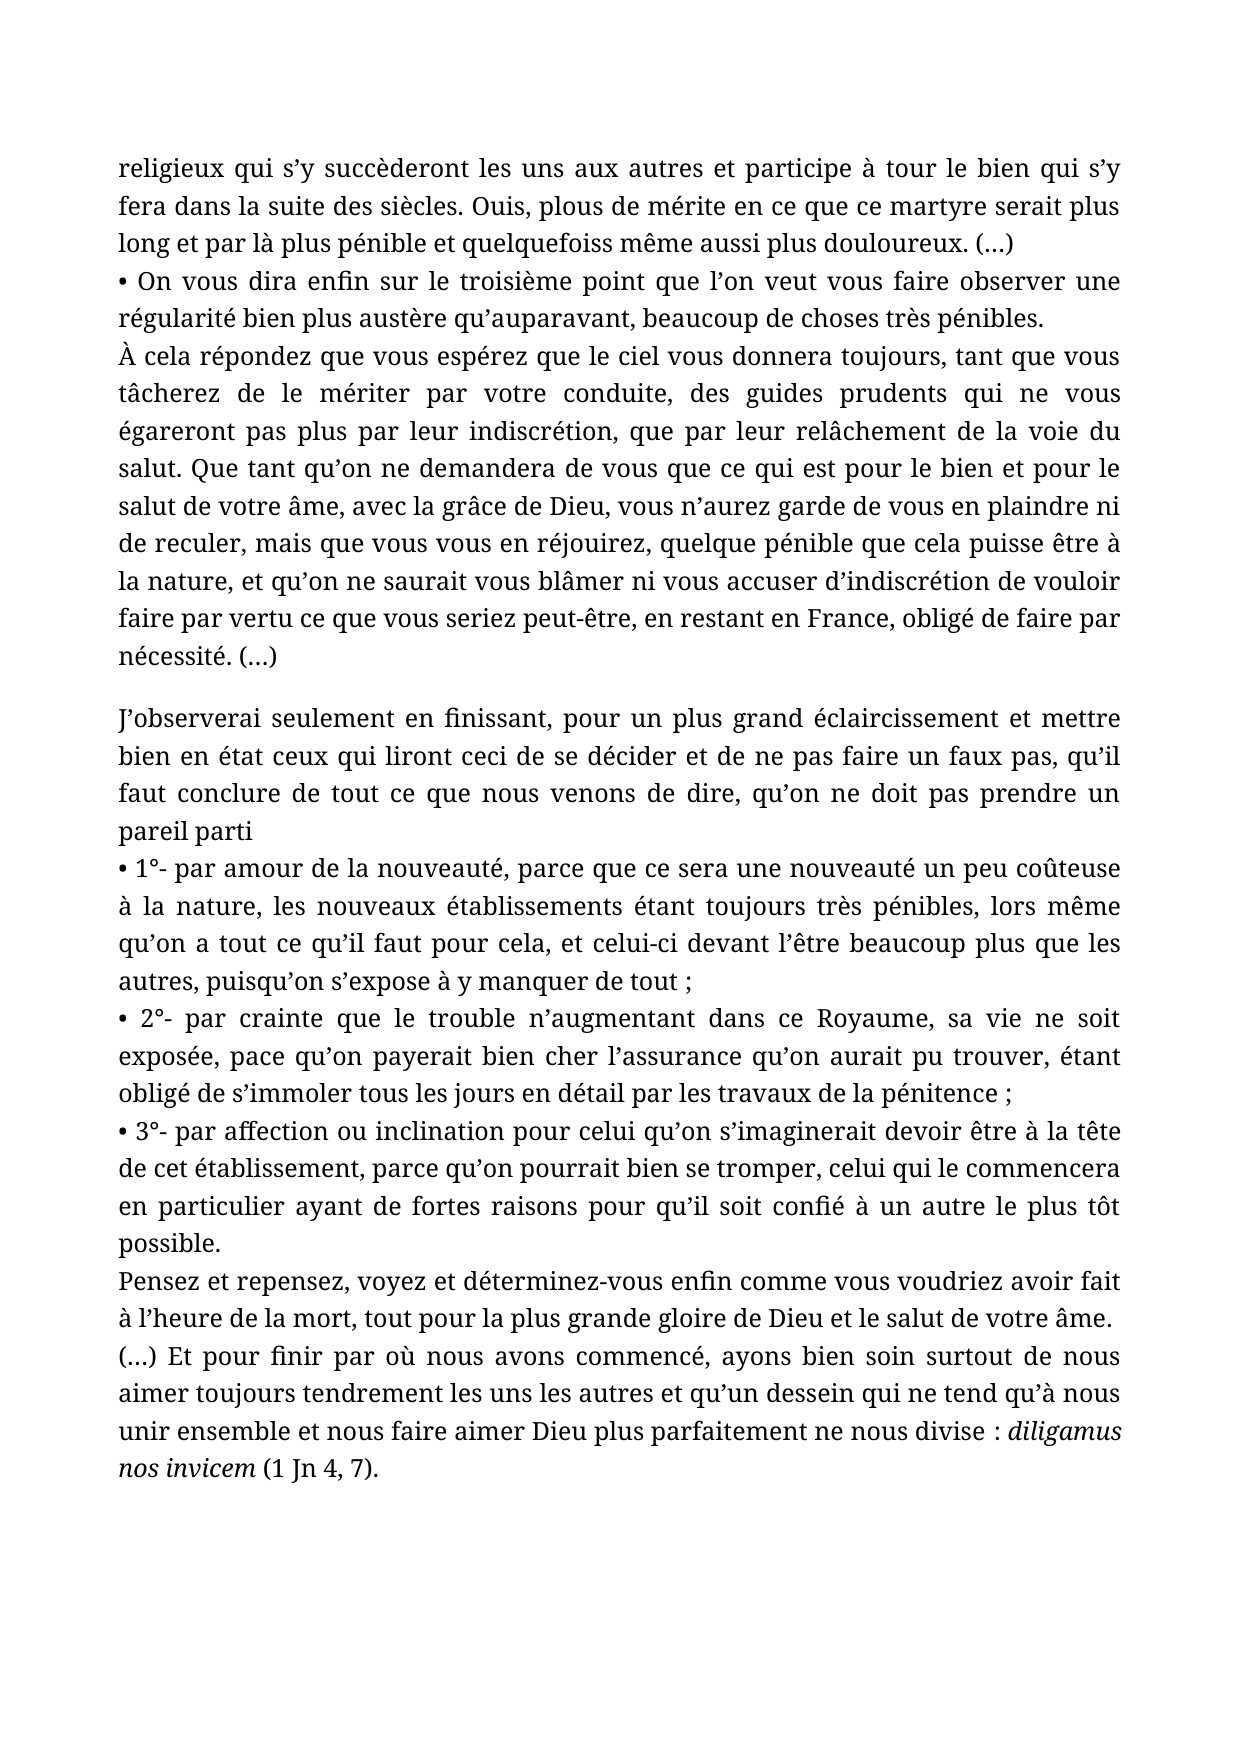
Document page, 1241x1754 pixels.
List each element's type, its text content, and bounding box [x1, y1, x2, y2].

text • On vous dira enfin sur le troisième point que l’on veut vous faire observer une régularité bien plus austère qu’auparavant, beaucoup de choses très pénibles. [118, 260, 1122, 335]
text (…) Et pour finir par où nous avons commencé, ayons bien soin surtout de nous aimer toujours tendrement les uns les autres et qu’un dessein qui ne tend qu’à nous unir ensemble et nous faire aimer Dieu plus parfaitement ne nous divise : diligamus nos invicem (1 Jn 4, 7). [118, 1335, 1122, 1485]
text • 1°- par amour de la nouveauté, parce que ce sera une nouveauté un peu coûteuse à la nature, les nouveaux établissements étant toujours très pénibles, lors même qu’on a tout ce qu’il faut pour cela, et celui-ci devant l’être beaucoup plus que les autres, puisqu’on s’expose à y manquer de tout ; [118, 848, 1122, 998]
text À cela répondez que vous espérez que le ciel vous donnera toujours, tant que vous tâcherez de le mériter par votre conduite, des guides prudents qui ne vous égareront pas plus par leur indiscrétion, que par leur relâchement de la voie du salut. Que tant qu’on ne demandera de vous que ce qui est pour le bien et pour le salut de votre âme, avec la grâce de Dieu, vous n’aurez garde de vous en plaindre ni de reculer, mais que vous vous en réjouirez, quelque pénible que cela puisse être à la nature, et qu’on ne saurait vous blâmer ni vous accuser d’indiscrétion de vouloir faire par vertu ce que vous seriez peut-être, en restant en France, obligé de faire par nécessité. (…) [118, 335, 1122, 673]
text • 3°- par affection ou inclination pour celui qu’on s’imaginerait devoir être à la tête de cet établissement, parce qu’on pourrait bien se tromper, celui qui le commencera en particulier ayant de fortes raisons pour qu’il soit confié à un autre le plus tôt possible. [118, 1110, 1122, 1260]
text J’observerai seulement en finissant, pour un plus grand éclaircissement et mettre bien en état ceux qui liront ceci de se décider et de ne pas faire un faux pas, qu’il faut conclure de tout ce que nous venons de dire, qu’on ne doit pas prendre un pareil parti [118, 698, 1122, 848]
text • 2°- par crainte que le trouble n’augmentant dans ce Royaume, sa vie ne soit exposée, pace qu’on payerait bien cher l’assurance qu’on aurait pu trouver, étant obligé de s’immoler tous les jours en détail par les travaux de la pénitence ; [118, 998, 1122, 1110]
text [118, 148, 1122, 260]
text Pensez et repensez, voyez et déterminez-vous enfin comme vous voudriez avoir fait à l’heure de la mort, tout pour la plus grande gloire de Dieu et le salut de votre âme. [118, 1260, 1122, 1335]
